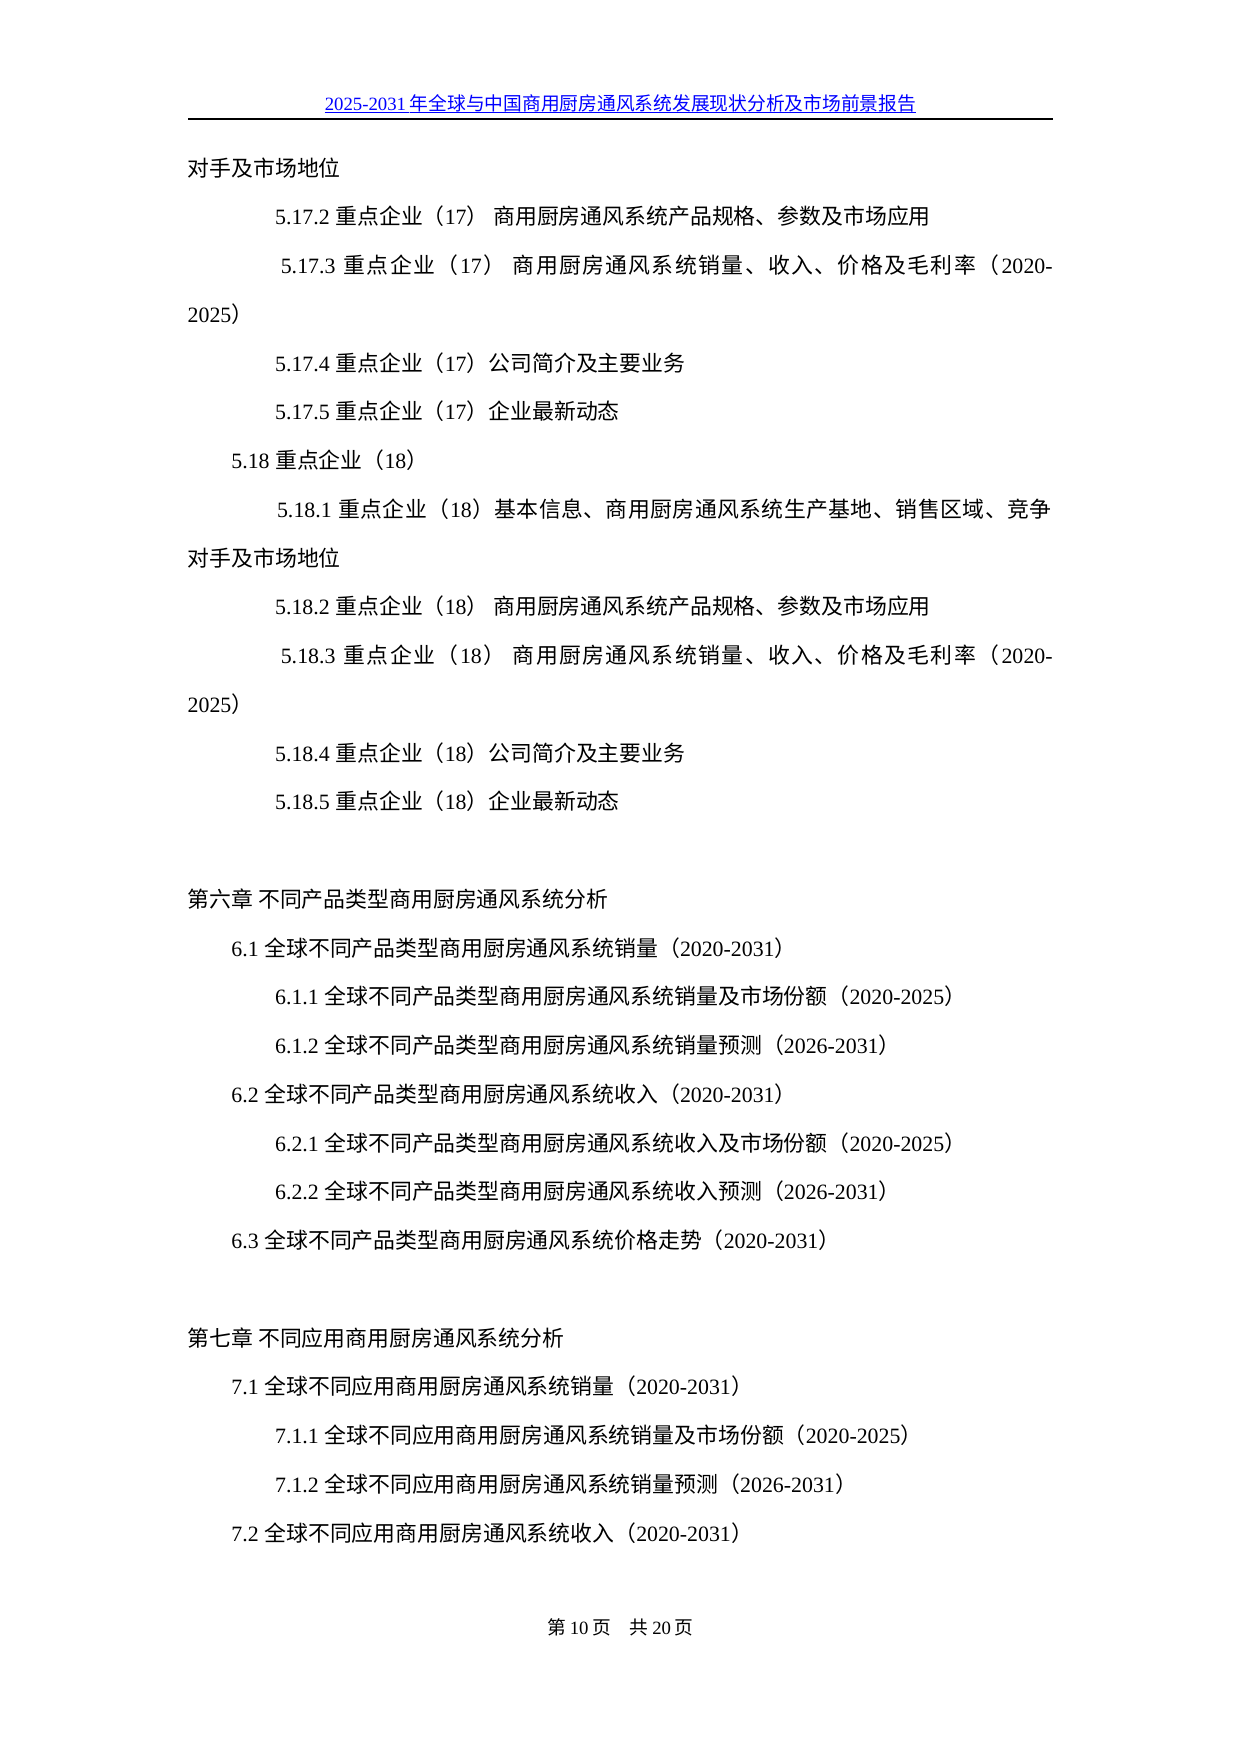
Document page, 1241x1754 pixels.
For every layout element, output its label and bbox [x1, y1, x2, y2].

text [187, 150, 1053, 1548]
